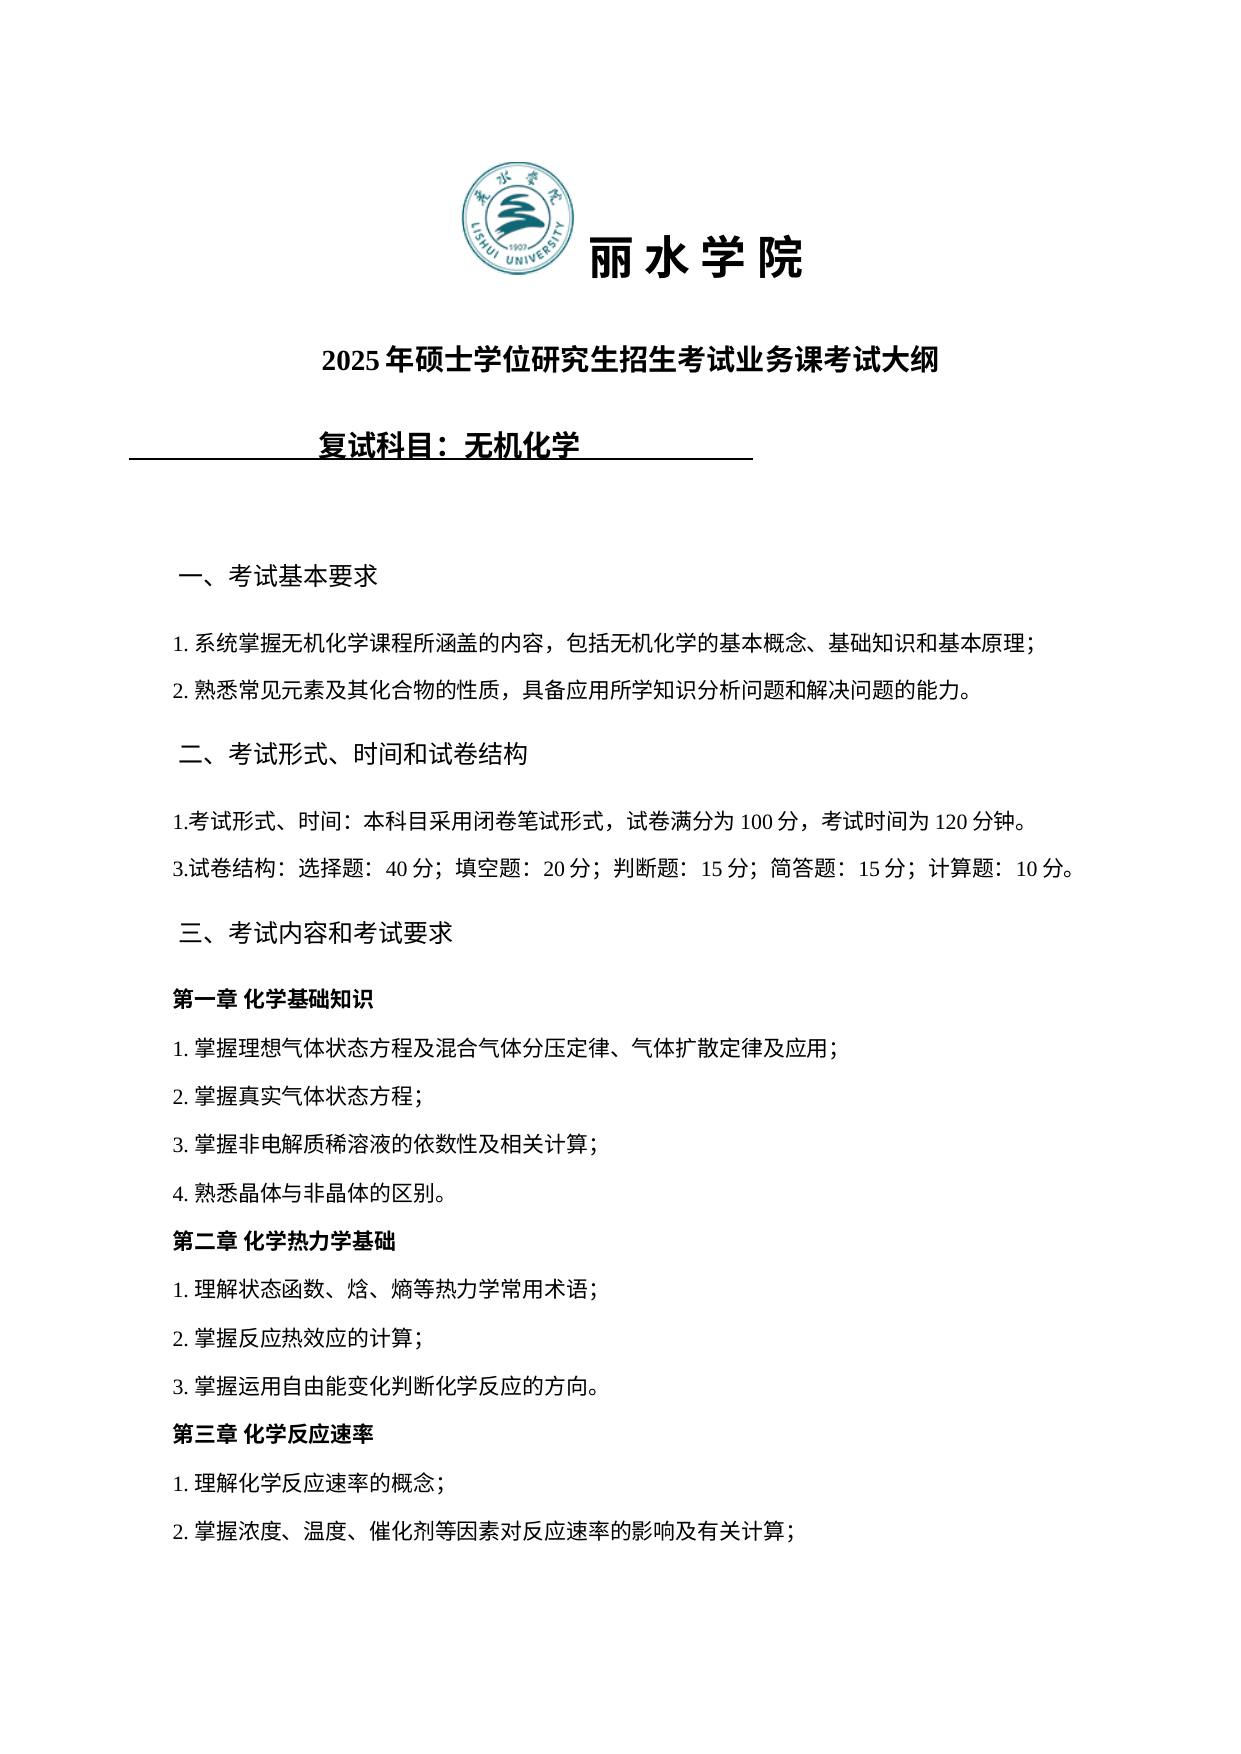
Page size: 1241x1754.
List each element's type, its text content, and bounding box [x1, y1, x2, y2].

text 2025年硕士学位研究生招生考试业务课考试大纲 [128, 325, 1132, 390]
text 2. 熟悉常见元素及其化合物的性质，具备应用所学知识分析问题和解决问题的能力。 [128, 673, 1132, 705]
text 丽 水 学 院 [128, 162, 1132, 292]
text 一、考试基本要求 [128, 542, 1132, 607]
text 1. 理解化学反应速率的概念； [128, 1465, 1132, 1498]
text 1. 理解状态函数、焓、熵等热力学常用术语； [128, 1272, 1132, 1304]
text 二、考试形式、时间和试卷结构 [128, 721, 1132, 786]
text 三、考试内容和考试要求 [128, 899, 1132, 964]
text 2. 掌握真实气体状态方程； [128, 1078, 1132, 1111]
text 2. 掌握反应热效应的计算； [128, 1320, 1132, 1353]
text 第二章 化学热力学基础 [128, 1223, 1132, 1256]
text 1. 系统掌握无机化学课程所涵盖的内容，包括无机化学的基本概念、基础知识和基本原理； [128, 626, 1132, 657]
text 第三章 化学反应速率 [128, 1417, 1132, 1449]
text 2. 掌握浓度、温度、催化剂等因素对反应速率的影响及有关计算； [128, 1513, 1132, 1546]
text 4. 熟悉晶体与非晶体的区别。 [128, 1175, 1132, 1208]
text 3.试卷结构：选择题：40分；填空题：20分；判断题：15分；简答题：15分；计算题：10分。 [128, 851, 1132, 883]
text 第一章 化学基础知识 [128, 982, 1132, 1014]
picture [458, 162, 589, 275]
text 复试科目：无机化学 [128, 411, 1132, 476]
text 1.考试形式、时间：本科目采用闭卷笔试形式，试卷满分为100分，考试时间为120分钟。 [128, 804, 1132, 835]
text 3. 掌握运用自由能变化判断化学反应的方向。 [128, 1368, 1132, 1401]
text 1. 掌握理想气体状态方程及混合气体分压定律、气体扩散定律及应用； [128, 1030, 1132, 1063]
text 3. 掌握非电解质稀溶液的依数性及相关计算； [128, 1127, 1132, 1159]
